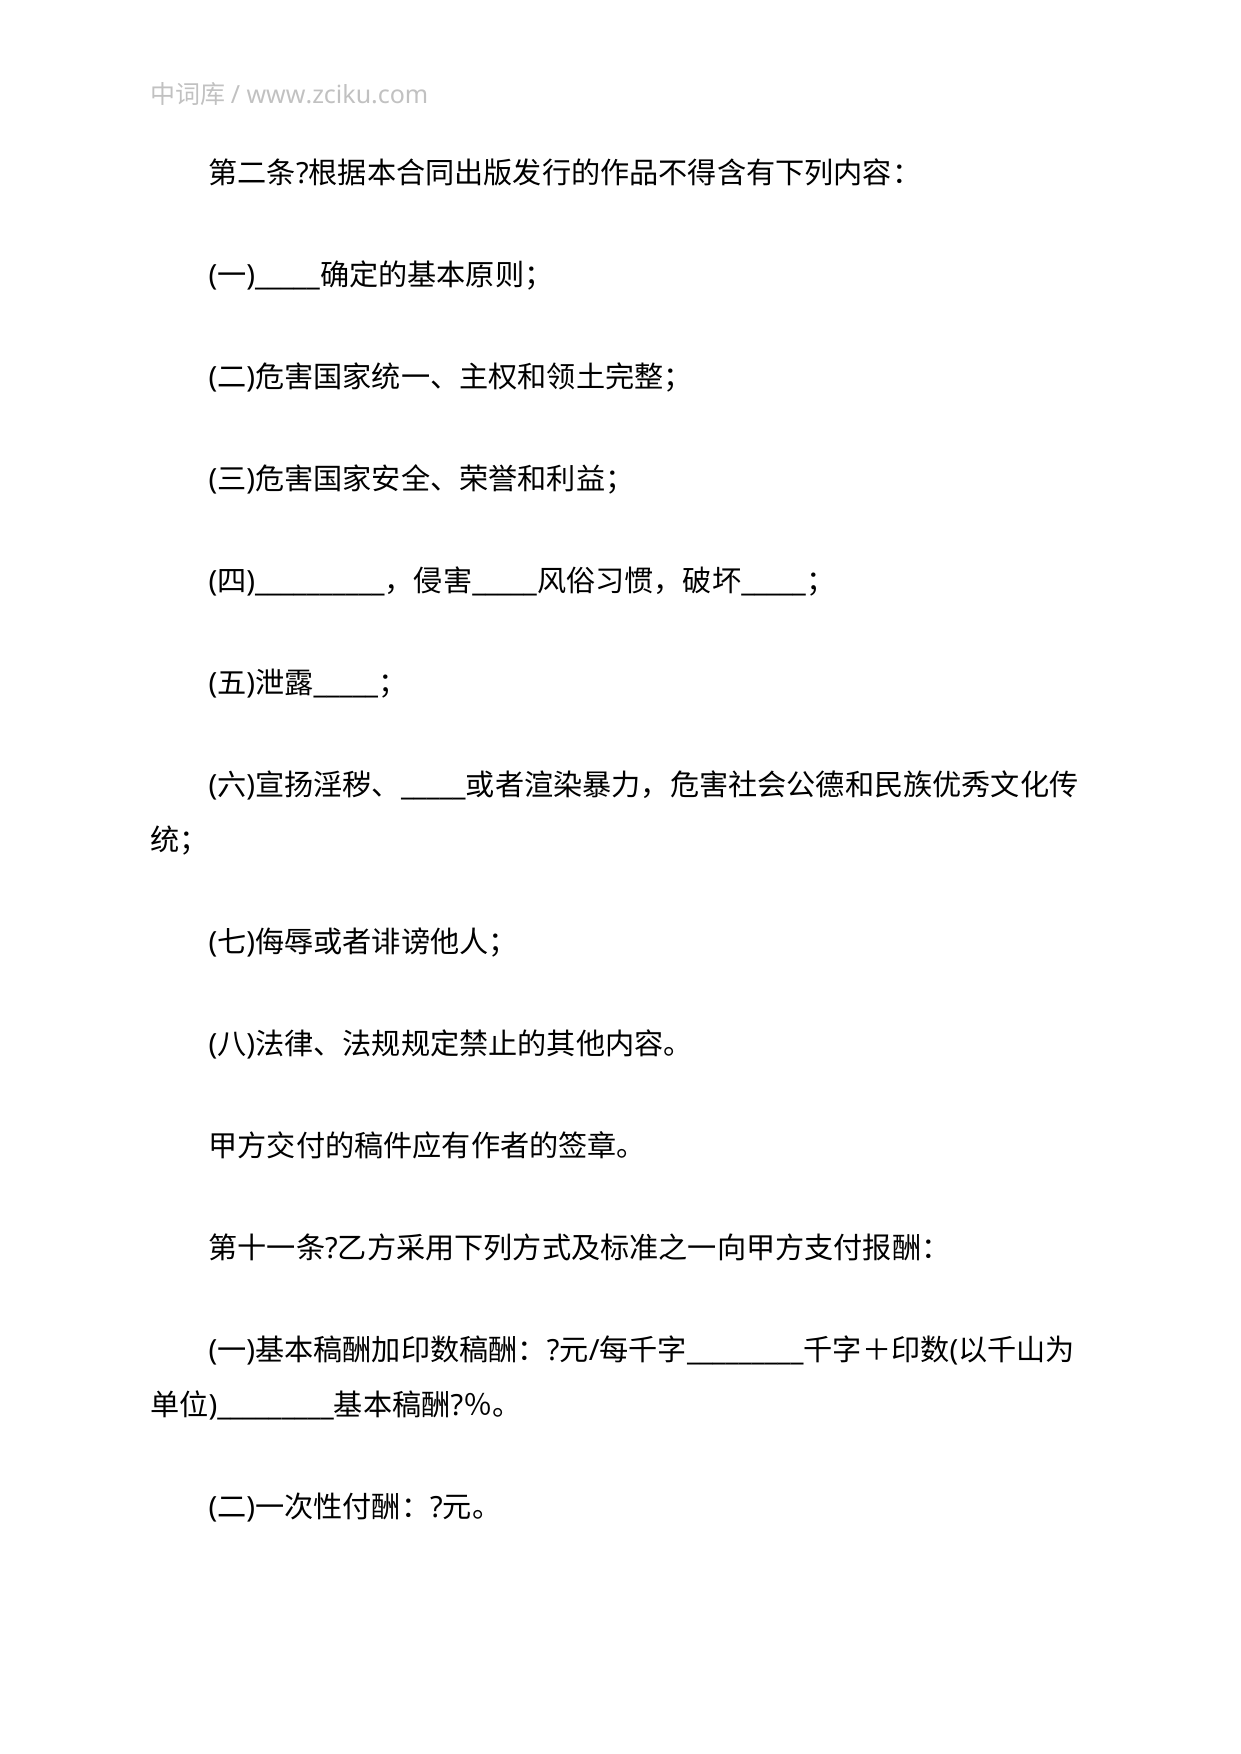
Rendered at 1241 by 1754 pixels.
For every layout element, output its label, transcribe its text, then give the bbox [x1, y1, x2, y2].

text (一)基本稿酬加印数稿酬：?元/每千字_________千字＋印数(以千山为单位)_________基本稿酬?％。 [150, 1326, 1090, 1424]
text (六)宣扬淫秽、_____或者渲染暴力，危害社会公德和民族优秀文化传统； [150, 762, 1090, 859]
text (四)__________，侵害_____风俗习惯，破坏_____； [150, 558, 1090, 600]
text (三)危害国家安全、荣誉和利益； [150, 456, 1090, 498]
text 甲方交付的稿件应有作者的签章。 [150, 1123, 1090, 1165]
text (二)一次性付酬：?元。 [150, 1483, 1090, 1526]
text (八)法律、法规规定禁止的其他内容。 [150, 1021, 1090, 1063]
text (五)泄露_____； [150, 660, 1090, 702]
text (二)危害国家统一、主权和领土完整； [150, 354, 1090, 396]
text 第十一条?乙方采用下列方式及标准之一向甲方支付报酬： [150, 1224, 1090, 1267]
text (一)_____确定的基本原则； [150, 252, 1090, 294]
text (七)侮辱或者诽谤他人； [150, 919, 1090, 961]
text 第二条?根据本合同出版发行的作品不得含有下列内容： [150, 150, 1090, 192]
